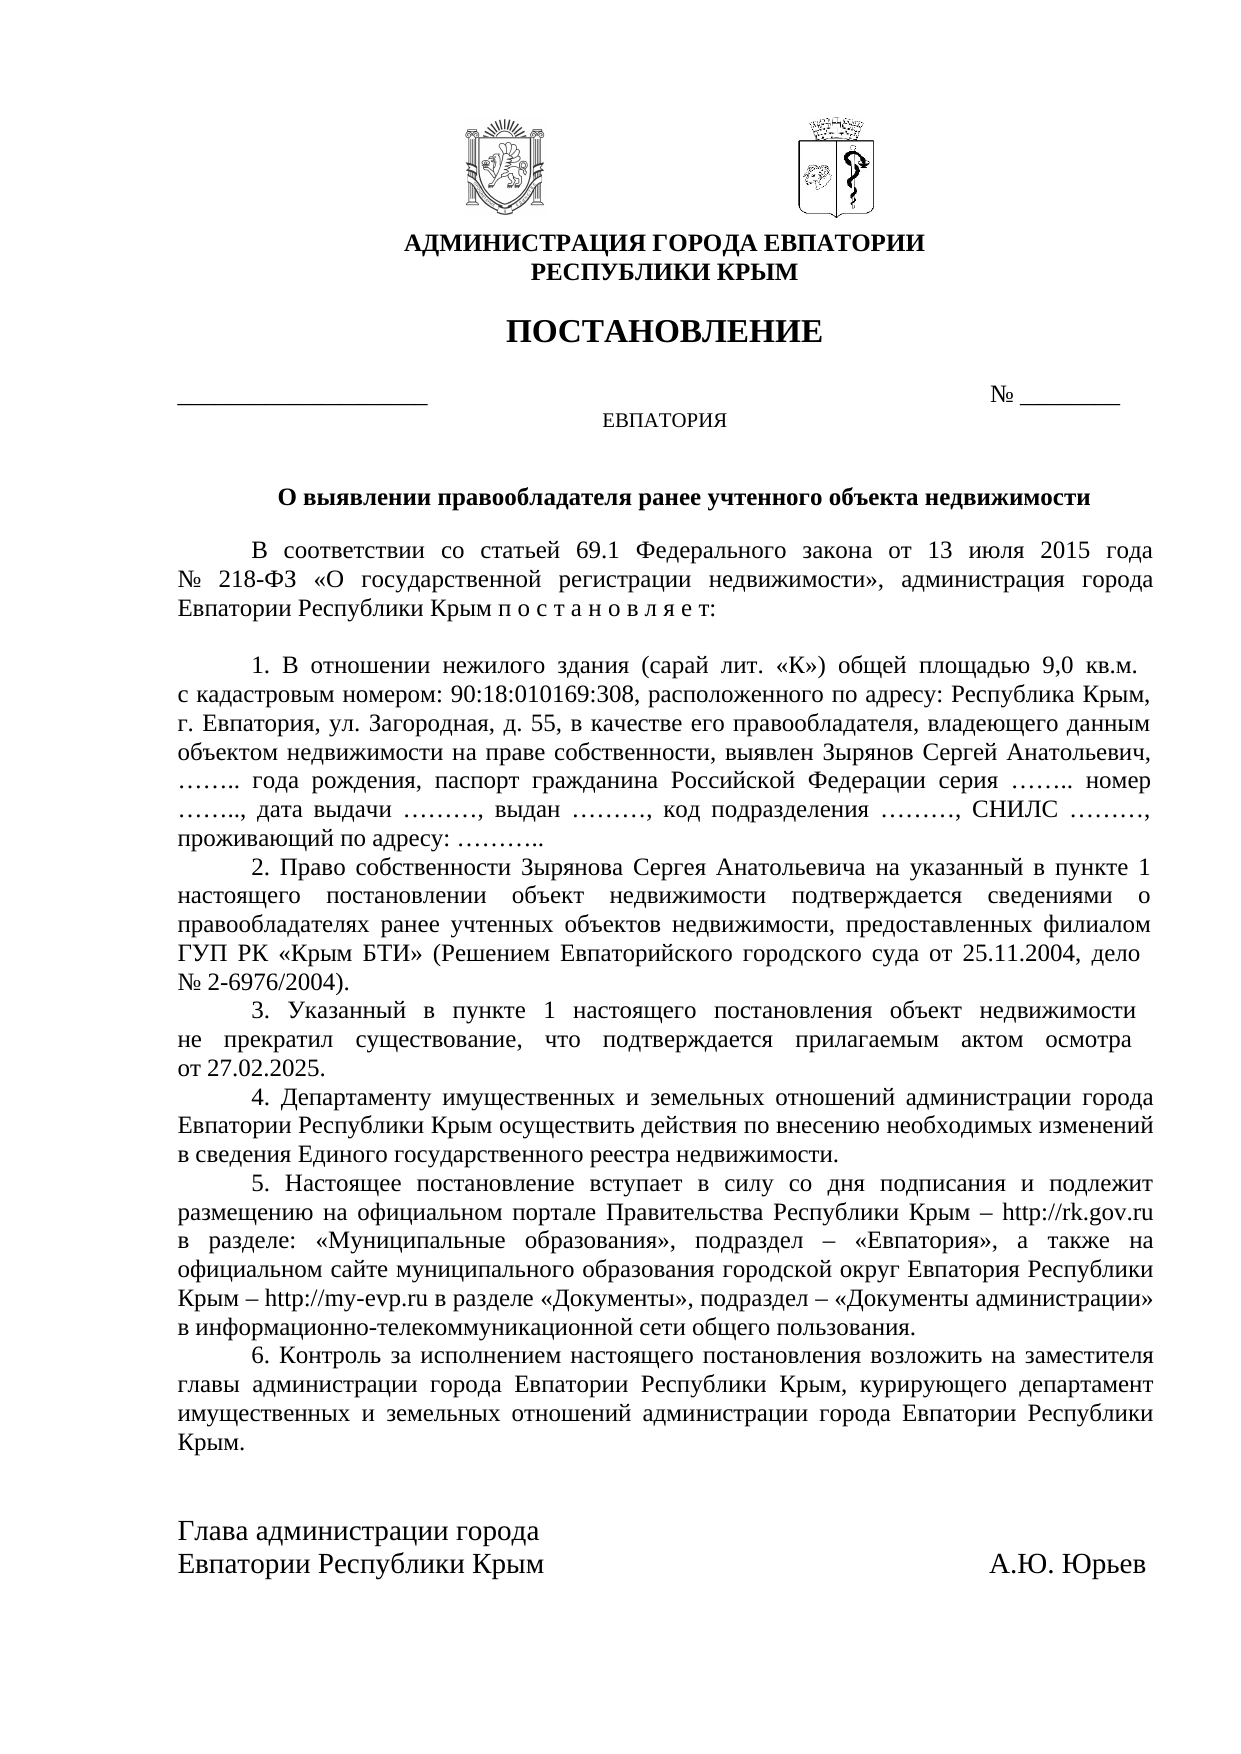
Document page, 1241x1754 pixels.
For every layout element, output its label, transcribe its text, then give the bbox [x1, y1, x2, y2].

text О выявлении правообладателя ранее учтенного объекта недвижимости [177, 482, 1093, 510]
picture [798, 117, 874, 218]
text 5. Настоящее постановление вступает в силу со дня подписания и подлежит размещению на официальном портале Правительства Республики Крым – http://rk.gov.ru в разделе: «Муниципальные образования», подраздел – «Евпатория», а также на официальном сайте муниципального образования городской округ Евпатория Республики Крым – http://my-evp.ru в разделе «Документы», подраздел – «Документы администрации» в информационно-телекоммуникационной сети общего пользования. [177, 1168, 1154, 1340]
text 2. Право собственности Зырянова Сергея Анатольевича на указанный в пункте 1 настоящего постановлении объект недвижимости подтверждается сведениями о правообладателях ранее учтенных объектов недвижимости, предоставленных филиалом ГУП РК «Крым БТИ» (Решением Евпаторийского городского суда от 25.11.2004, дело № 2-6976/2004). [177, 852, 1152, 995]
text 1. В отношении нежилого здания (сарай лит. «К») общей площадью 9,0 кв.м. с кадастровым номером: 90:18:010169:308, расположенного по адресу: Республика Крым, г. Евпатория, ул. Загородная, д. 55, в качестве его правообладателя, владеющего данным объектом недвижимости на праве собственности, выявлен Зырянов Сергей Анатольевич, …….. года рождения, паспорт гражданина Российской Федерации серия …….. номер …….., дата выдачи ………, выдан ………, код подразделения ………, СНИЛС ………, проживающий по адресу: ……….. [177, 650, 1152, 852]
text АДМИНИСТРАЦИЯ ГОРОДА ЕВПАТОРИИ [177, 228, 1152, 257]
text ПОСТАНОВЛЕНИЕ [177, 311, 1152, 349]
text ЕВПАТОРИЯ [177, 407, 1152, 432]
text 4. Департаменту имущественных и земельных отношений администрации города Евпатории Республики Крым осуществить действия по внесению необходимых изменений в сведения Единого государственного реестра недвижимости. [177, 1082, 1154, 1168]
text В соответствии со статьей 69.1 Федерального закона от 13 июля 2015 года № 218-ФЗ «О государственной регистрации недвижимости», администрация города Евпатории Республики Крым п о с т а н о в л я е т: [177, 535, 1154, 622]
text Евпатории Республики Крым А.Ю. Юрьев [177, 1546, 1152, 1580]
text Глава администрации города [177, 1513, 1152, 1546]
text 3. Указанный в пункте 1 настоящего постановления объект недвижимости не прекратил существование, что подтверждается прилагаемым актом осмотра от 27.02.2025. [177, 995, 1154, 1082]
text РЕСПУБЛИКИ КРЫМ [177, 257, 1152, 286]
text ____________________ № ________ [177, 379, 1152, 407]
text 6. Контроль за исполнением настоящего постановления возложить на заместителя главы администрации города Евпатории Республики Крым, курирующего департамент имущественных и земельных отношений администрации города Евпатории Республики Крым. [177, 1340, 1154, 1455]
